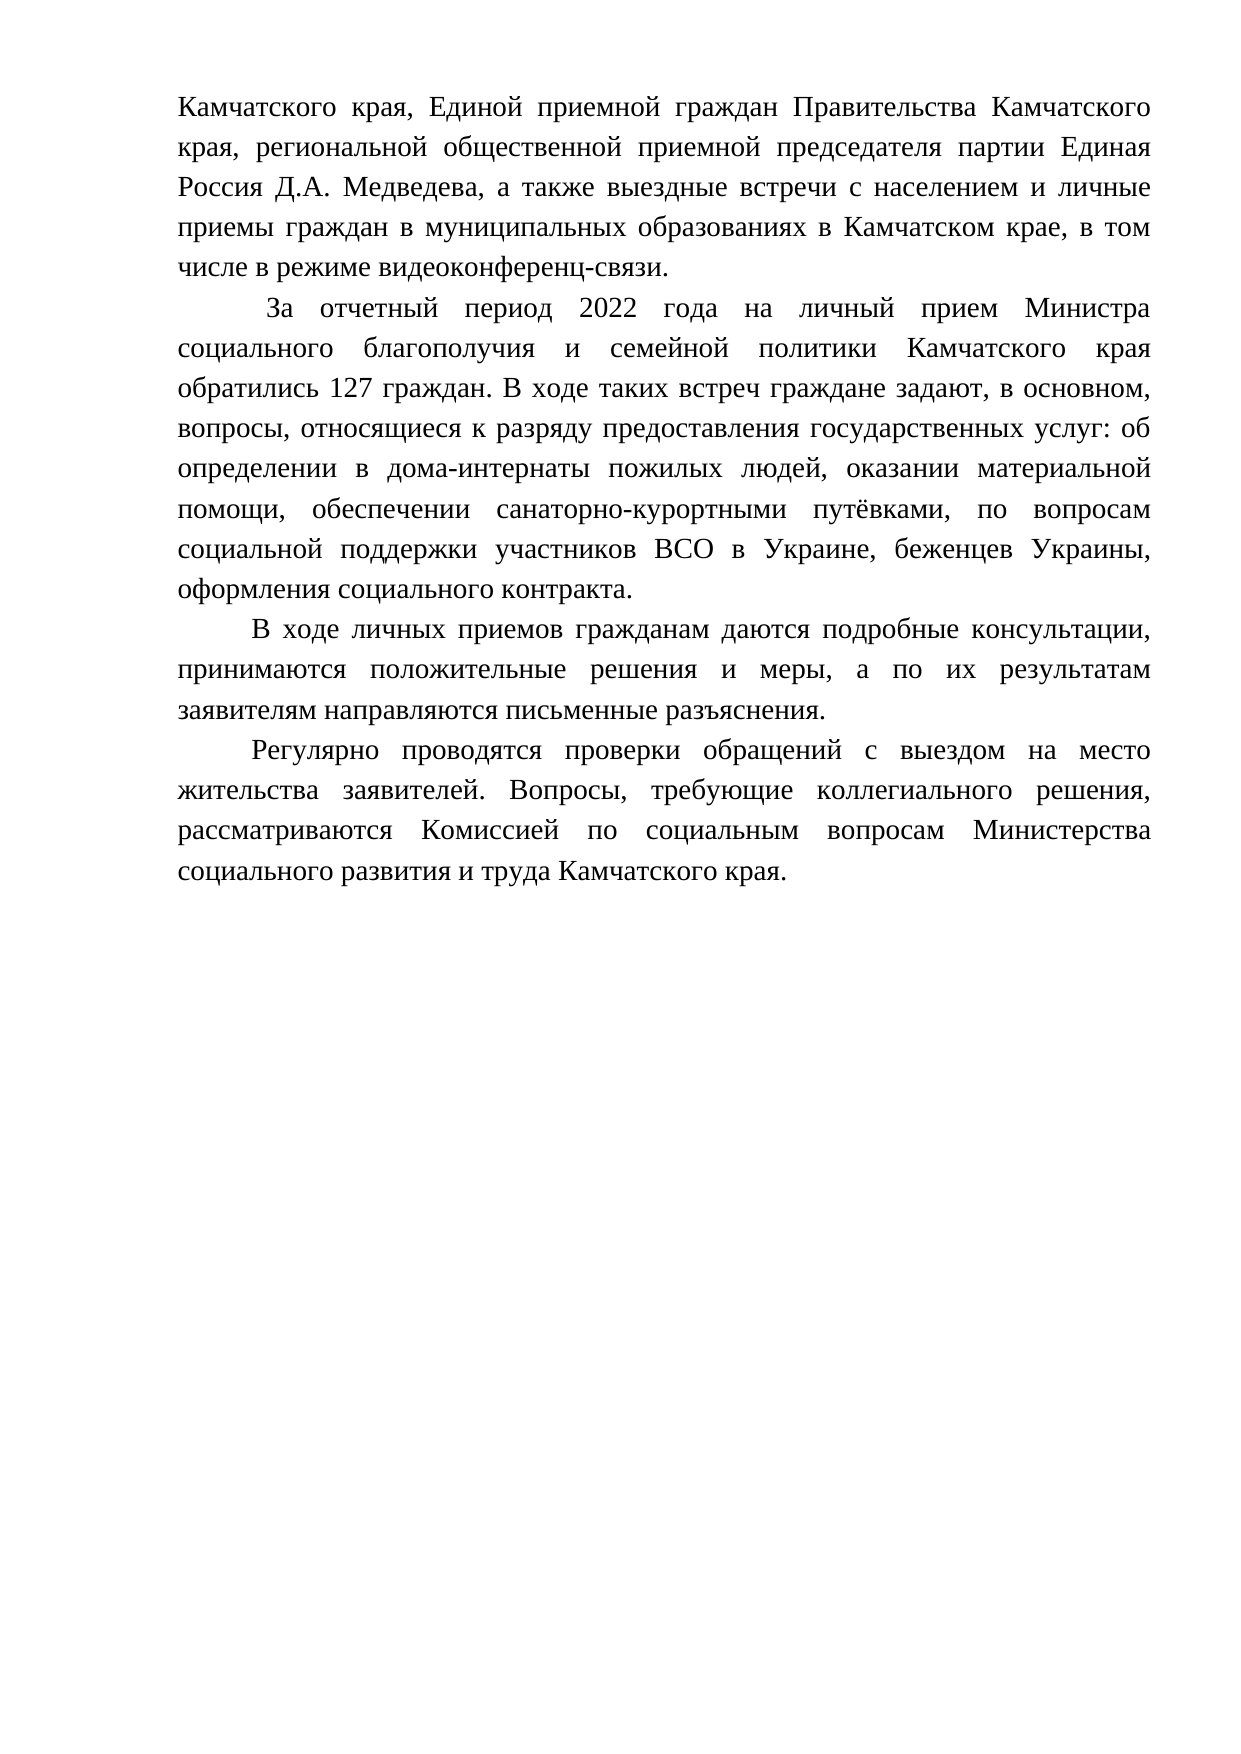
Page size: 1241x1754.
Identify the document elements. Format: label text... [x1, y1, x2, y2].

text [177, 89, 1152, 283]
text В ходе личных приемов гражданам даются подробные консультации, принимаются положительные решения и меры, а по их результатам заявителям направляются письменные разъяснения. [177, 611, 1152, 725]
text Регулярно проводятся проверки обращений с выездом на место жительства заявителей. Вопросы, требующие коллегиального решения, рассматриваются Комиссией по социальным вопросам Министерства социального развития и труда Камчатского края. [177, 732, 1152, 886]
text За отчетный период 2022 года на личный прием Министра социального благополучия и семейной политики Камчатского края обратились 127 граждан. В ходе таких встреч граждане задают, в основном, вопросы, относящиеся к разряду предоставления государственных услуг: об определении в дома-интернаты пожилых людей, оказании материальной помощи, обеспечении санаторно-курортными путёвками, по вопросам социальной поддержки участников ВСО в Украине, беженцев Украины, оформления социального контракта. [177, 290, 1152, 605]
